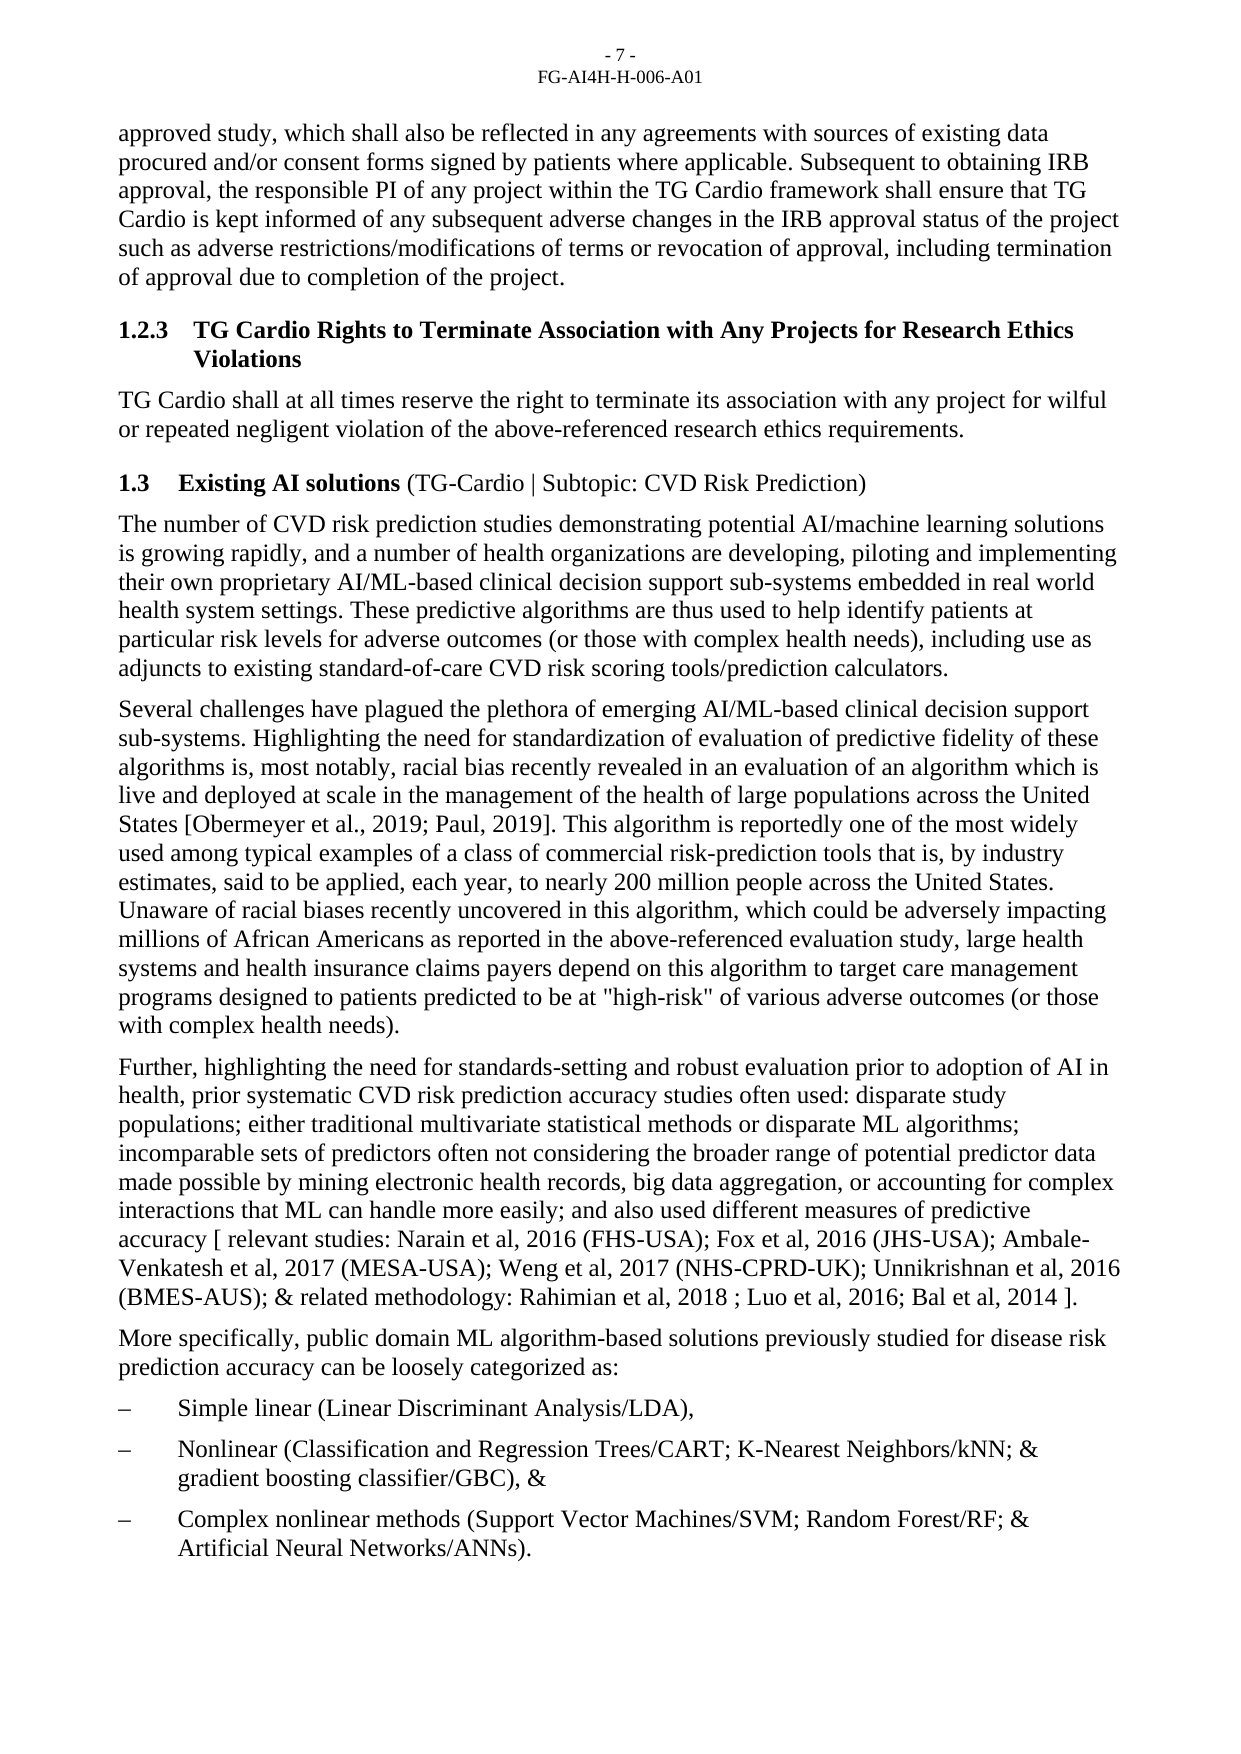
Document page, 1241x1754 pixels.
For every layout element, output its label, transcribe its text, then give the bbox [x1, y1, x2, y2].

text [118, 118, 1122, 291]
text TG Cardio shall at all times reserve the right to terminate its association with any project for wilful or repeated negligent violation of the above-referenced research ethics requirements. [118, 386, 1122, 443]
list Nonlinear (Classification and Regression Trees/CART; K-Nearest Neighbors/kNN; & gradient boosting classifier/GBC), & [118, 1434, 1122, 1492]
text Further, highlighting the need for standards-setting and robust evaluation prior to adoption of AI in health, prior systematic CVD risk prediction accuracy studies often used: disparate study populations; either traditional multivariate statistical methods or disparate ML algorithms; incomparable sets of predictors often not considering the broader range of potential predictor data made possible by mining electronic health records, big data aggregation, or accounting for complex interactions that ML can handle more easily; and also used different measures of predictive accuracy [ relevant studies: Narain et al, 2016 (FHS-USA); Fox et al, 2016 (JHS-USA); Ambale-Venkatesh et al, 2017 (MESA-USA); Weng et al, 2017 (NHS-CPRD-UK); Unnikrishnan et al, 2016 (BMES-AUS); & related methodology: Rahimian et al, 2018 ; Luo et al, 2016; Bal et al, 2014 ]. [118, 1052, 1122, 1311]
text The number of CVD risk prediction studies demonstrating potential AI/machine learning solutions is growing rapidly, and a number of health organizations are developing, piloting and implementing their own proprietary AI/ML-based clinical decision support sub-systems embedded in real world health system settings. These predictive algorithms are thus used to help identify patients at particular risk levels for adverse outcomes (or those with complex health needs), including use as adjuncts to existing standard-of-care CVD risk scoring tools/prediction calculators. [118, 509, 1122, 682]
text Several challenges have plagued the plethora of emerging AI/ML-based clinical decision support sub-systems. Highlighting the need for standardization of evaluation of predictive fidelity of these algorithms is, most notably, racial bias recently revealed in an evaluation of an algorithm which is live and deployed at scale in the management of the health of large populations across the United States [Obermeyer et al., 2019; Paul, 2019]. This algorithm is reportedly one of the most widely used among typical examples of a class of commercial risk-prediction tools that is, by industry estimates, said to be applied, each year, to nearly 200 million people across the United States. Unaware of racial biases recently uncovered in this algorithm, which could be adversely impacting millions of African Americans as reported in the above-referenced evaluation study, large health systems and health insurance claims payers depend on this algorithm to target care management programs designed to patients predicted to be at "high-risk" of various adverse outcomes (or those with complex health needs). [118, 694, 1122, 1039]
list Simple linear (Linear Discriminant Analysis/LDA), [118, 1393, 1122, 1422]
text More specifically, public domain ML algorithm-based solutions previously studied for disease risk prediction accuracy can be loosely categorized as: [118, 1323, 1122, 1381]
subtitle Existing AI solutions (TG-Cardio | Subtopic: CVD Risk Prediction) [118, 468, 1122, 497]
subtitle TG Cardio Rights to Terminate Association with Any Projects for Research Ethics Violations [118, 316, 1122, 373]
list Complex nonlinear methods (Support Vector Machines/SVM; Random Forest/RF; & Artificial Neural Networks/ANNs). [118, 1504, 1122, 1562]
